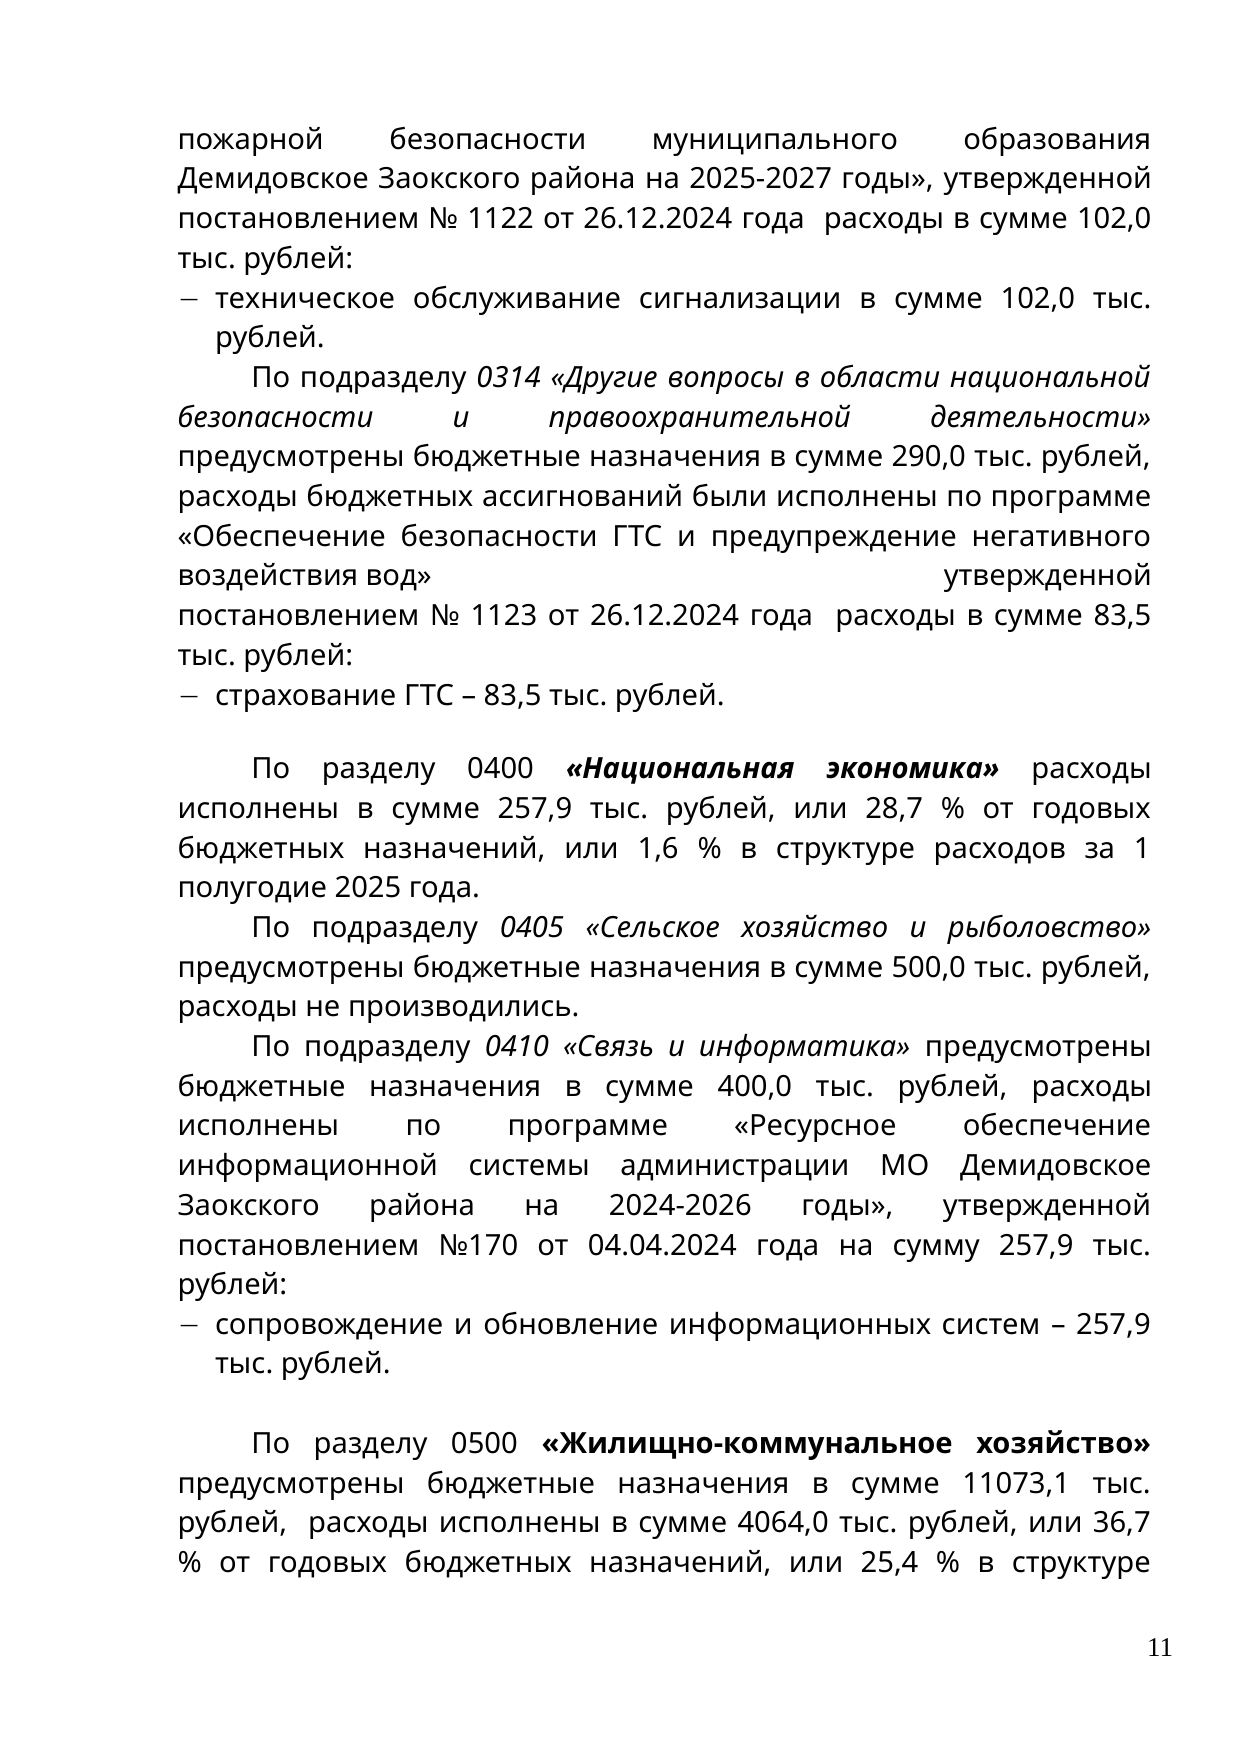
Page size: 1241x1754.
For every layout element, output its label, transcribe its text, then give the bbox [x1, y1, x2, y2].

text По подразделу 0314 «Другие вопросы в области национальной безопасности и правоохранительной деятельности» предусмотрены бюджетные назначения в сумме 290,0 тыс. рублей, расходы бюджетных ассигнований были исполнены по программе «Обеспечение безопасности ГТС и предупреждение негативного воздействия вод» утвержденной постановлением № 1123 от 26.12.2024 года расходы в сумме 83,5 тыс. рублей: [177, 356, 1152, 674]
list страхование ГТС – 83,5 тыс. рублей. [177, 674, 1152, 713]
list техническое обслуживание сигнализации в сумме 102,0 тыс. рублей. [177, 277, 1152, 356]
text По подразделу 0410 «Связь и информатика» предусмотрены бюджетные назначения в сумме 400,0 тыс. рублей, расходы исполнены по программе «Ресурсное обеспечение информационной системы администрации МО Демидовское Заокского района на 2024-2026 годы», утвержденной постановлением №170 от 04.04.2024 года на сумму 257,9 тыс. рублей: [177, 1025, 1152, 1303]
list сопровождение и обновление информационных систем – 257,9 тыс. рублей. [177, 1303, 1152, 1382]
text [177, 118, 1152, 277]
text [177, 1422, 1152, 1581]
text По подразделу 0405 «Сельское хозяйство и рыболовство» предусмотрены бюджетные назначения в сумме 500,0 тыс. рублей, расходы не производились. [177, 906, 1152, 1025]
text По разделу 0400 «Национальная экономика» расходы исполнены в сумме 257,9 тыс. рублей, или 28,7 % от годовых бюджетных назначений, или 1,6 % в структуре расходов за 1 полугодие 2025 года. [177, 747, 1152, 906]
